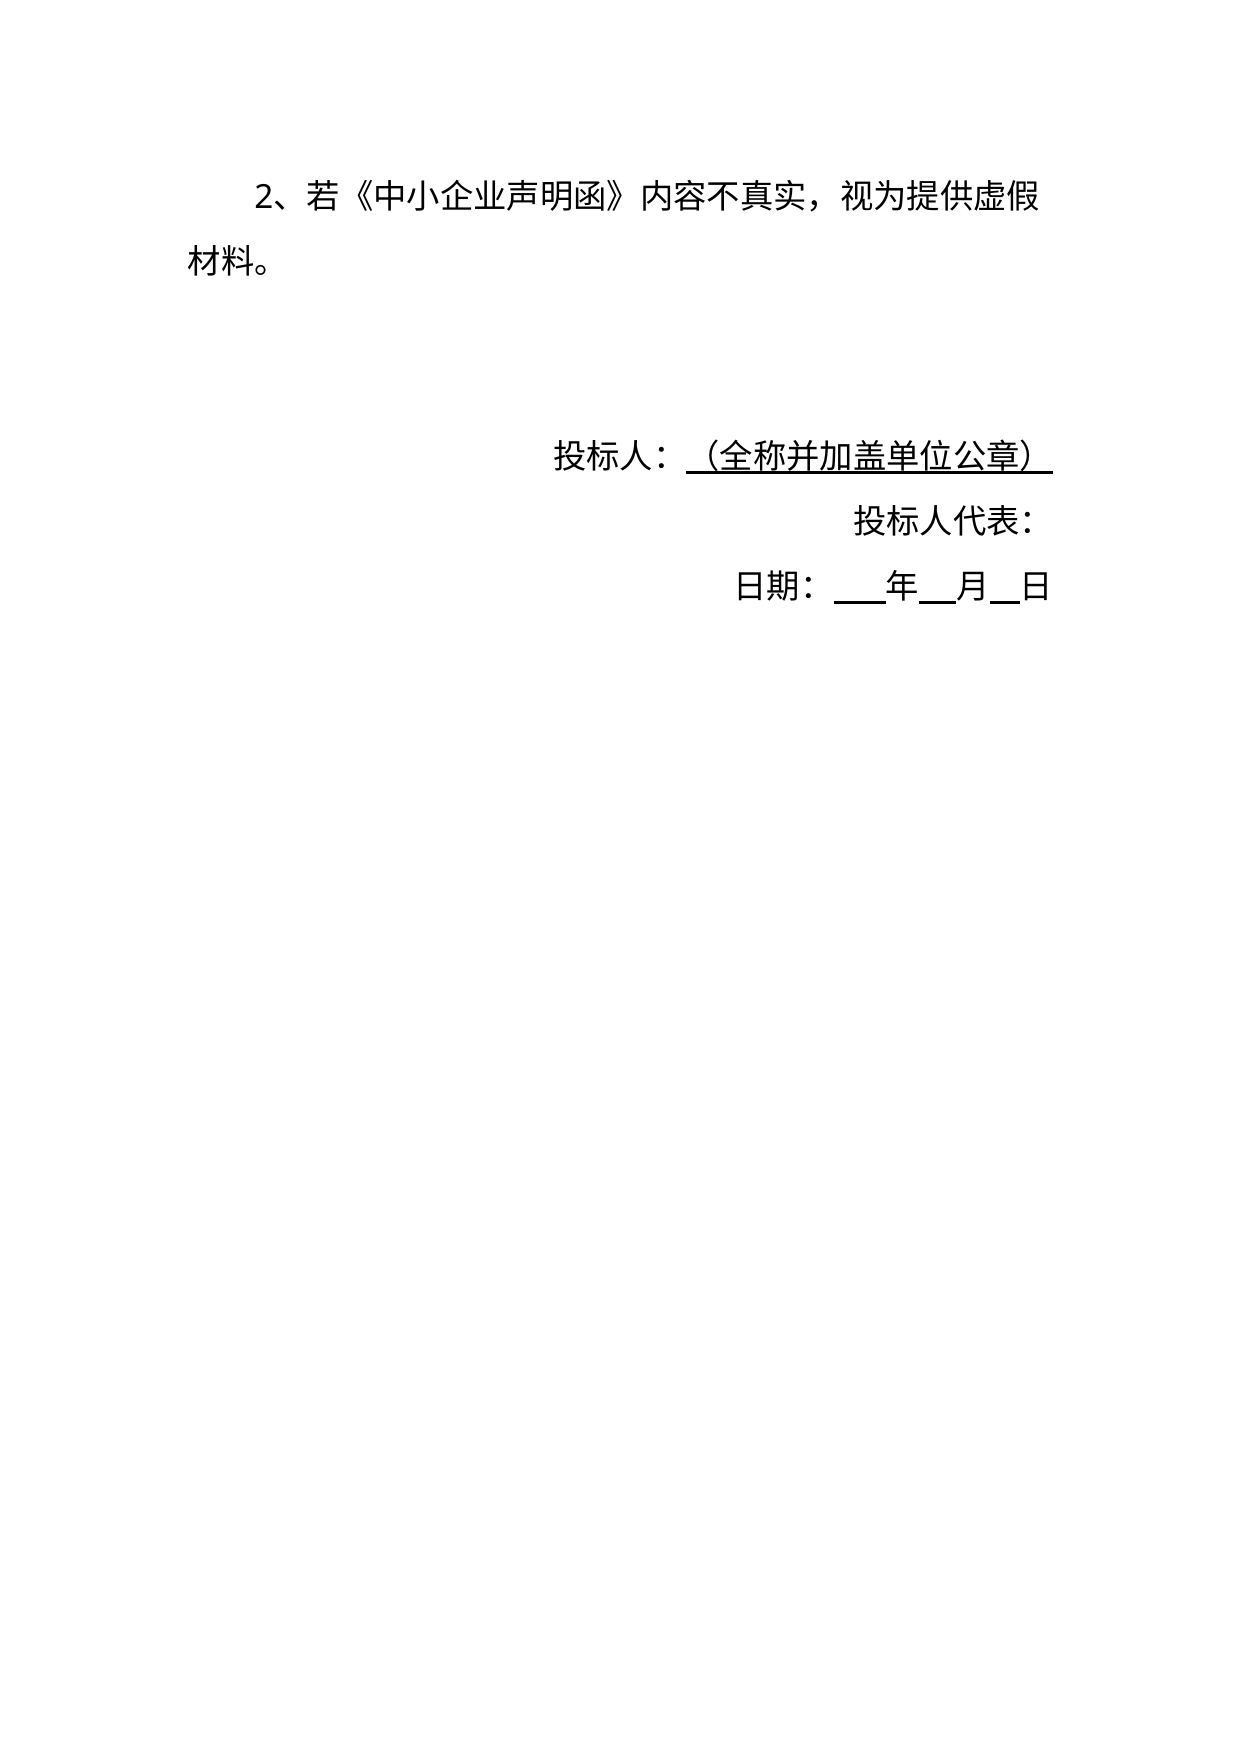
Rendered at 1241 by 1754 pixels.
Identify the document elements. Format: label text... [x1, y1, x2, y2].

text 投标人代表： [187, 487, 1053, 552]
text 投标人：（全称并加盖单位公章） [187, 422, 1053, 487]
text 2、若《中小企业声明函》内容不真实，视为提供虚假材料。 [187, 162, 1053, 292]
text 日期： 年 月 日 [187, 552, 1053, 617]
